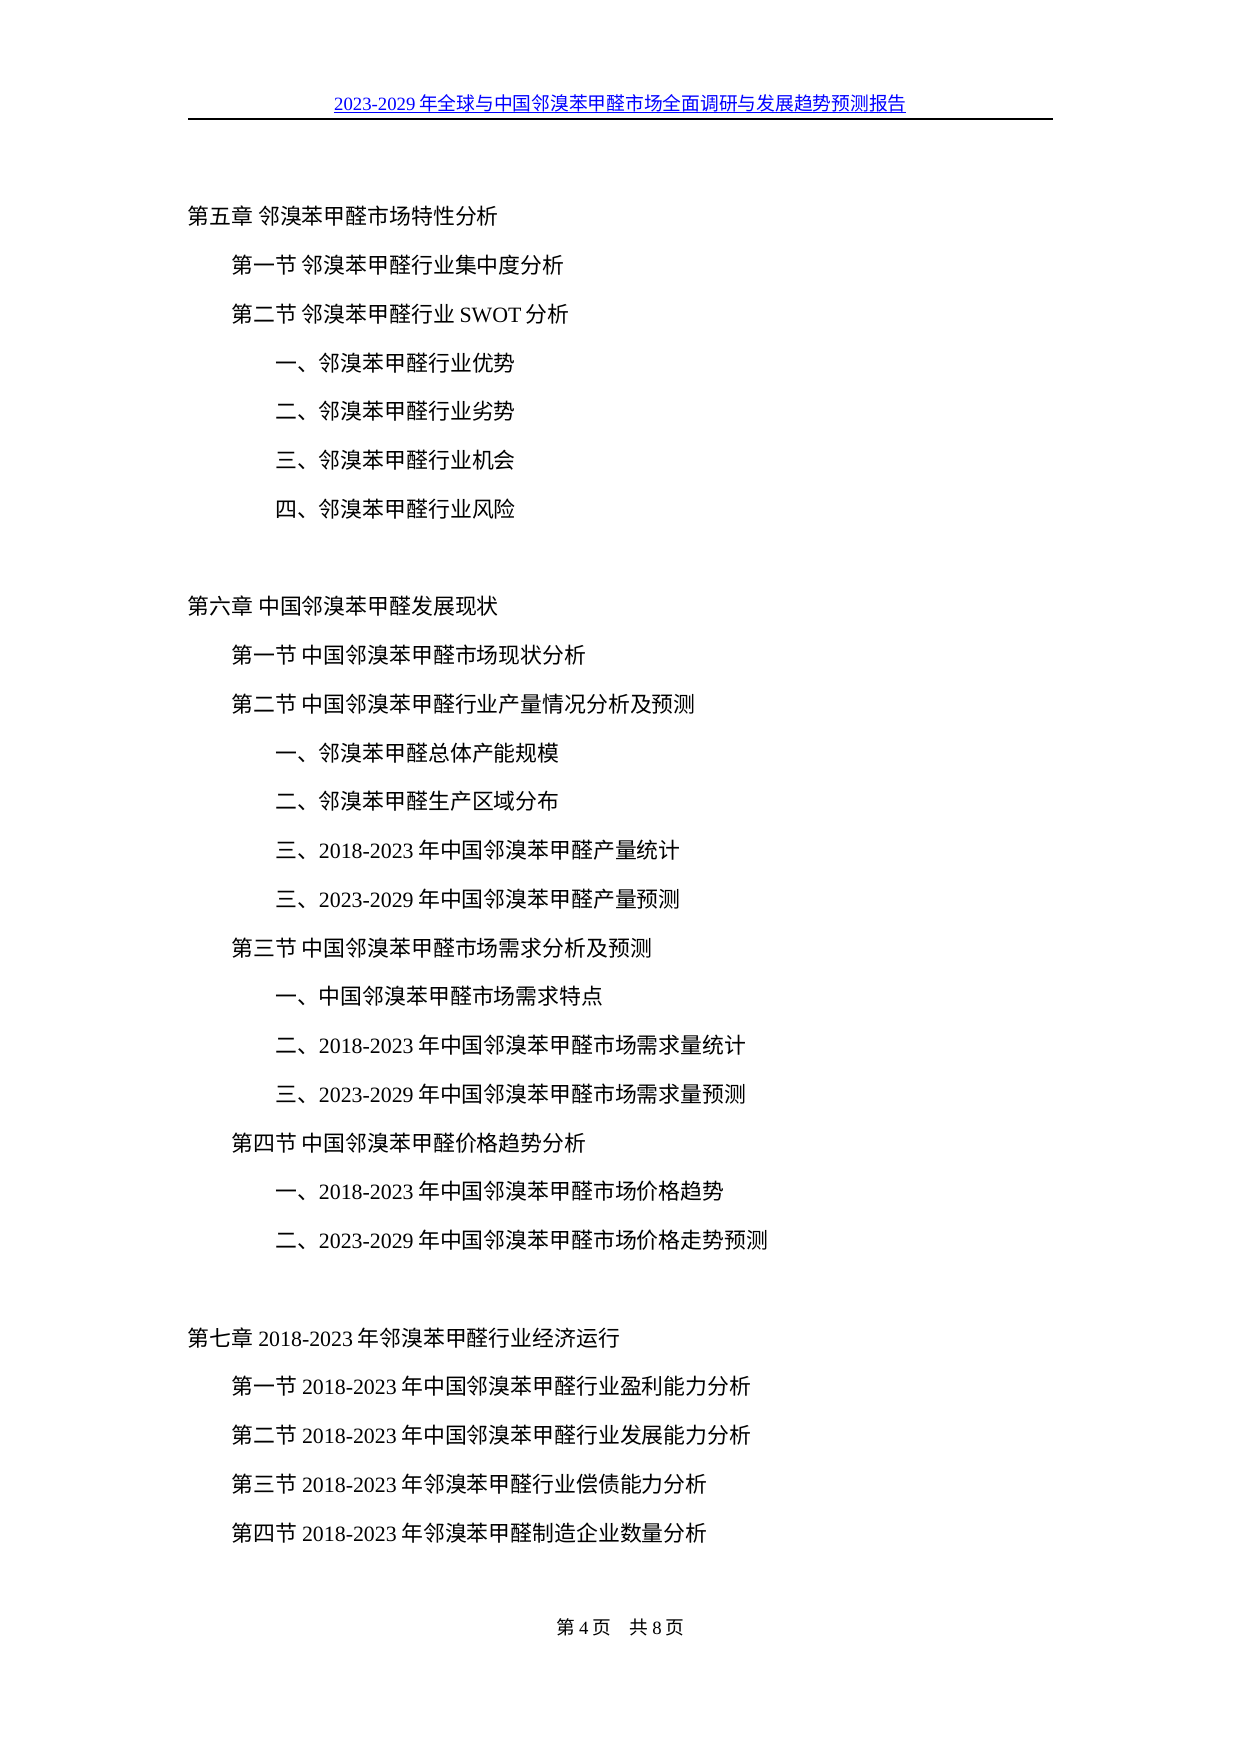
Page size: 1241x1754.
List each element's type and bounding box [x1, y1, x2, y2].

text [187, 150, 1053, 1548]
